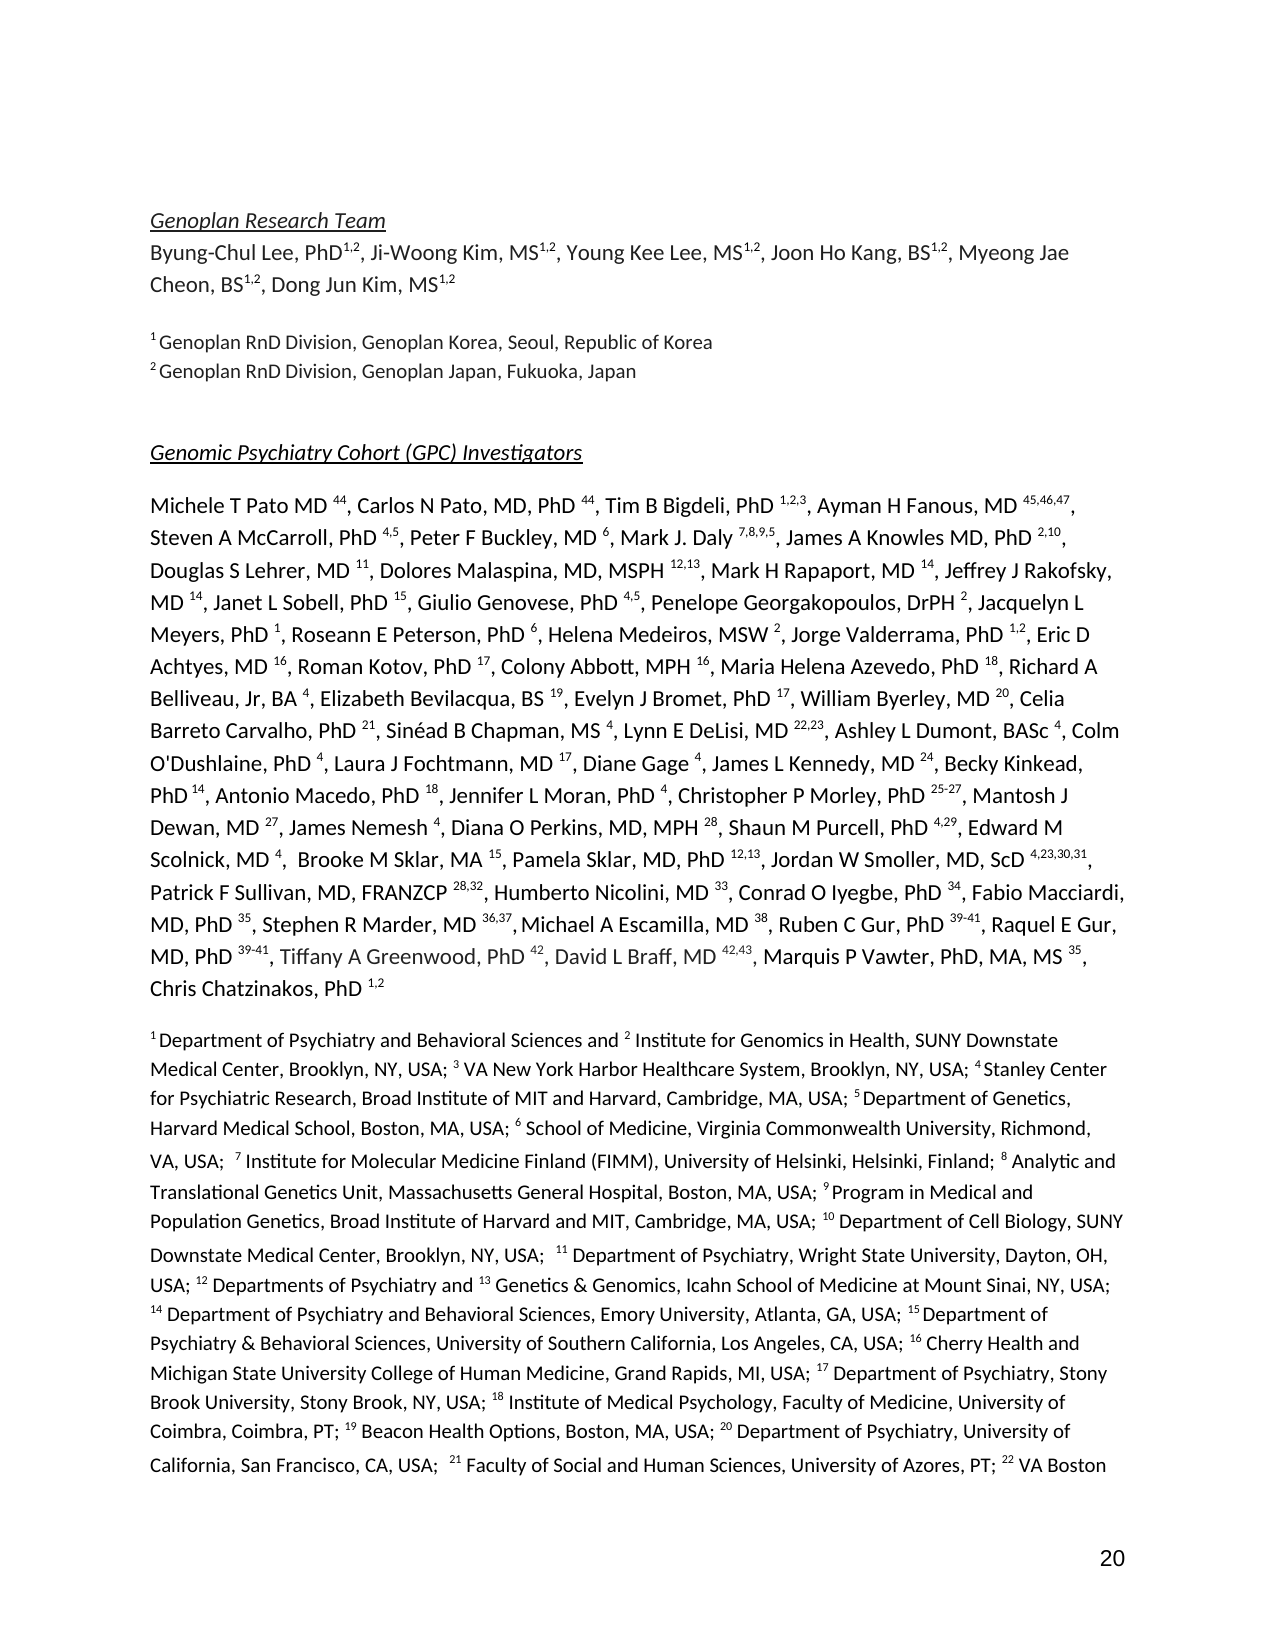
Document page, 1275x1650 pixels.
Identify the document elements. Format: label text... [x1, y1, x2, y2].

text Genomic Psychiatry Cohort (GPC) Investigators [150, 438, 1125, 466]
text Genoplan Research Team [150, 206, 1125, 234]
text 2 Genoplan RnD Division, Genoplan Japan, Fukuoka, Japan [150, 358, 1125, 383]
text Michele T Pato MD 44, Carlos N Pato, MD, PhD 44, Tim B Bigdeli, PhD 1,2,3, Ayman H Fanous, MD 45,46,47, Steven A McCarroll, PhD 4,5, Peter F Buckley, MD 6, Mark J. Daly 7,8,9,5, James A Knowles MD, PhD 2,10, Douglas S Lehrer, MD 11, Dolores Malaspina, MD, MSPH 12,13, Mark H Rapaport, MD 14, Jeffrey J Rakofsky, MD 14, Janet L Sobell, PhD 15, Giulio Genovese, PhD 4,5, Penelope Georgakopoulos, DrPH 2, Jacquelyn L Meyers, PhD 1, Roseann E Peterson, PhD 6, Helena Medeiros, MSW 2, Jorge Valderrama, PhD 1,2, Eric D Achtyes, MD 16, Roman Kotov, PhD 17, Colony Abbott, MPH 16, Maria Helena Azevedo, PhD 18, Richard A Belliveau, Jr, BA 4, Elizabeth Bevilacqua, BS 19, Evelyn J Bromet, PhD 17, William Byerley, MD 20, Celia Barreto Carvalho, PhD 21, Sinéad B Chapman, MS 4, Lynn E DeLisi, MD 22,23, Ashley L Dumont, BASc 4, Colm O'Dushlaine, PhD 4, Laura J Fochtmann, MD 17, Diane Gage 4, James L Kennedy, MD 24, Becky Kinkead, PhD 14, Antonio Macedo, PhD 18, Jennifer L Moran, PhD 4, Christopher P Morley, PhD 25-27, Mantosh J Dewan, MD 27, James Nemesh 4, Diana O Perkins, MD, MPH 28, Shaun M Purcell, PhD 4,29, Edward M Scolnick, MD 4, Brooke M Sklar, MA 15, Pamela Sklar, MD, PhD 12,13, Jordan W Smoller, MD, ScD 4,23,30,31, Patrick F Sullivan, MD, FRANZCP 28,32, Humberto Nicolini, MD 33, Conrad O Iyegbe, PhD 34, Fabio Macciardi, MD, PhD 35, Stephen R Marder, MD 36,37, Michael A Escamilla, MD 38, Ruben C Gur, PhD 39-41, Raquel E Gur, MD, PhD 39-41, Tiffany A Greenwood, PhD 42, David L Braff, MD 42,43, Marquis P Vawter, PhD, MA, MS 35, Chris Chatzinakos, PhD 1,2 [150, 491, 1125, 1002]
text 1 Genoplan RnD Division, Genoplan Korea, Seoul, Republic of Korea [150, 329, 1125, 354]
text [150, 1027, 1125, 1478]
text Byung-Chul Lee, PhD1,2, Ji-Woong Kim, MS1,2, Young Kee Lee, MS1,2, Joon Ho Kang, BS1,2, Myeong Jae Cheon, BS1,2, Dong Jun Kim, MS1,2 [150, 238, 1125, 298]
